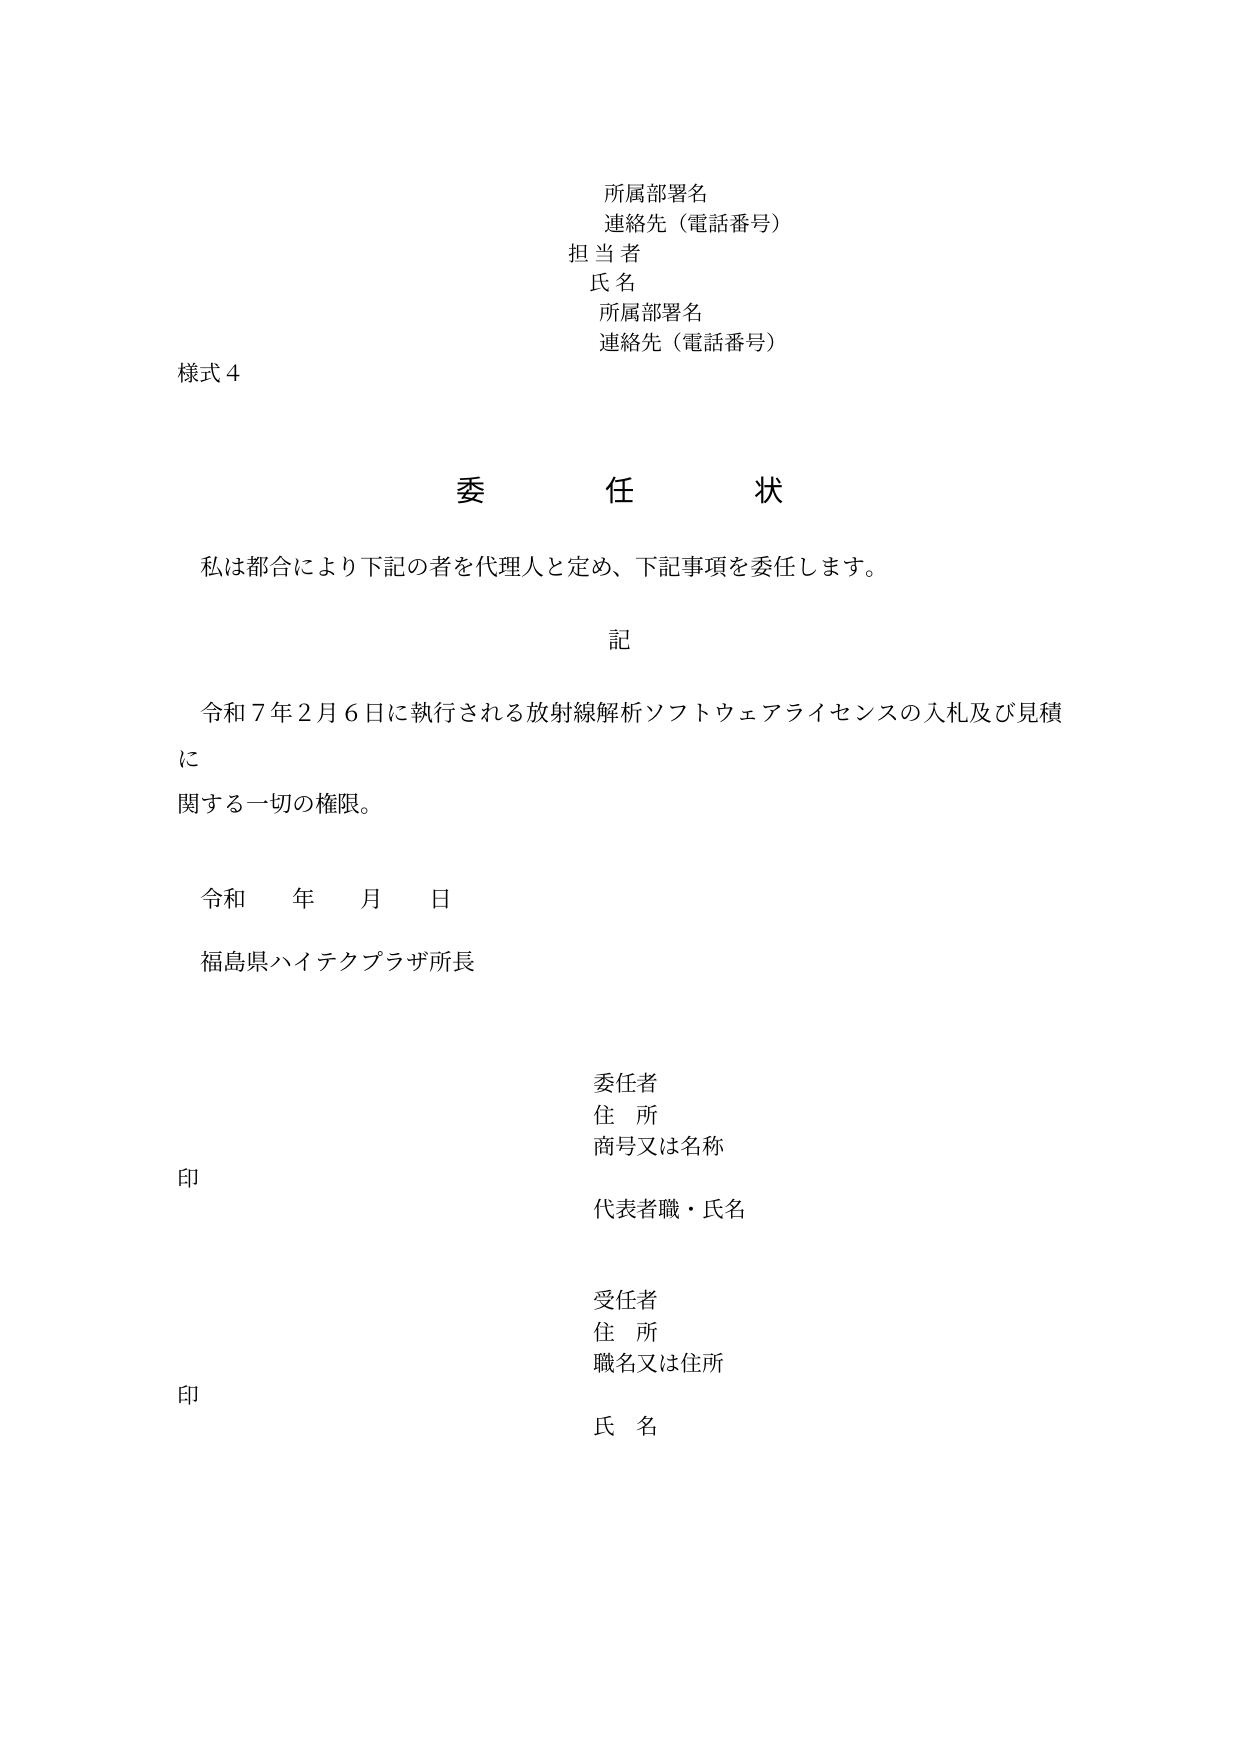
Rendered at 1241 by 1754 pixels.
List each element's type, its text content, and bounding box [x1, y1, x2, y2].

text 担 当 者 [177, 237, 1063, 267]
text 所属部署名 [177, 177, 1063, 207]
text 連絡先（電話番号） [177, 327, 1063, 357]
text 関する一切の権限。 [177, 776, 1063, 822]
text 住 所 [177, 1098, 1063, 1129]
text 職名又は住所 印 [177, 1346, 1063, 1409]
text 住 所 [177, 1315, 1063, 1346]
text 氏 名 [177, 267, 1063, 297]
text 私は都合により下記の者を代理人と定め、下記事項を委任します。 [177, 549, 1063, 582]
text 委 任 状 [177, 467, 1063, 510]
text 所属部署名 [177, 297, 1063, 327]
text 受任者 [177, 1283, 1063, 1315]
text 記 [177, 622, 1063, 655]
text 福島県ハイテクプラザ所長 [177, 944, 1063, 977]
text 令和 年 月 日 [177, 882, 1063, 914]
text 令和７年２月６日に執行される放射線解析ソフトウェアライセンスの入札及び見積に [177, 684, 1063, 776]
text 商号又は名称 印 [177, 1129, 1063, 1192]
text 代表者職・氏名 [177, 1192, 1063, 1224]
text 氏 名 [177, 1409, 1063, 1441]
text 委任者 [177, 1067, 1063, 1098]
text 連絡先（電話番号） [177, 207, 1063, 237]
text 様式４ [177, 357, 1063, 388]
